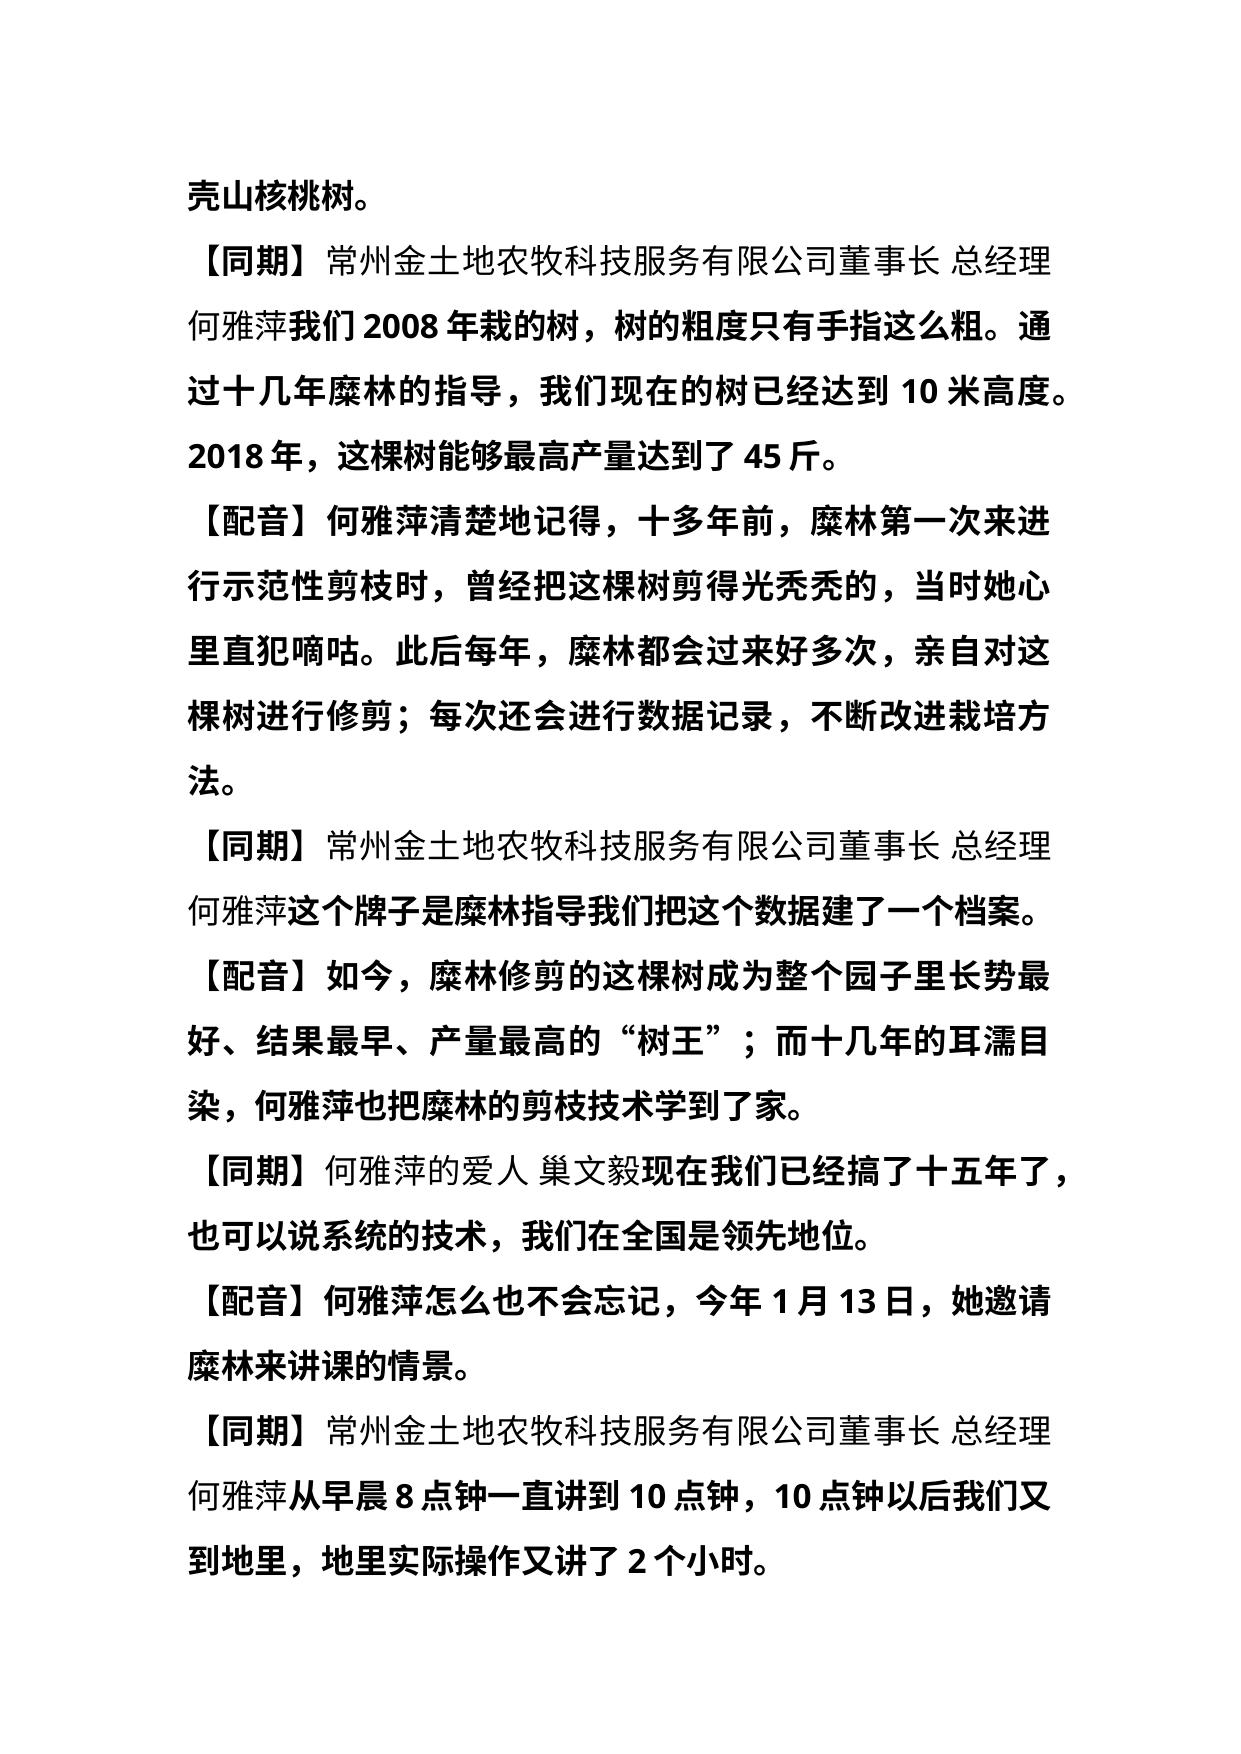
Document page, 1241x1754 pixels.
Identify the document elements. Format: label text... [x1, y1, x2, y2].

text 【配音】如今，糜林修剪的这棵树成为整个园子里长势最好、结果最早、产量最高的“树王”；而十几年的耳濡目染，何雅萍也把糜林的剪枝技术学到了家。 [187, 942, 1053, 1137]
text 【同期】常州金土地农牧科技服务有限公司董事长 总经理 何雅萍从早晨8点钟一直讲到10点钟，10点钟以后我们又到地里，地里实际操作又讲了2个小时。 [187, 1397, 1053, 1592]
text 【同期】常州金土地农牧科技服务有限公司董事长 总经理 何雅萍这个牌子是糜林指导我们把这个数据建了一个档案。 [187, 812, 1053, 942]
text 【同期】何雅萍的爱人 巢文毅现在我们已经搞了十五年了，也可以说系统的技术，我们在全国是领先地位。 [187, 1137, 1053, 1267]
text 【配音】何雅萍清楚地记得，十多年前，糜林第一次来进行示范性剪枝时，曾经把这棵树剪得光秃秃的，当时她心里直犯嘀咕。此后每年，糜林都会过来好多次，亲自对这棵树进行修剪；每次还会进行数据记录，不断改进栽培方法。 [187, 487, 1053, 812]
text 【同期】常州金土地农牧科技服务有限公司董事长 总经理 何雅萍我们2008年栽的树，树的粗度只有手指这么粗。通过十几年糜林的指导，我们现在的树已经达到10米高度。2018年，这棵树能够最高产量达到了45斤。 [187, 227, 1053, 487]
text 【配音】何雅萍怎么也不会忘记，今年1月13日，她邀请糜林来讲课的情景。 [187, 1267, 1053, 1397]
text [187, 162, 1053, 227]
